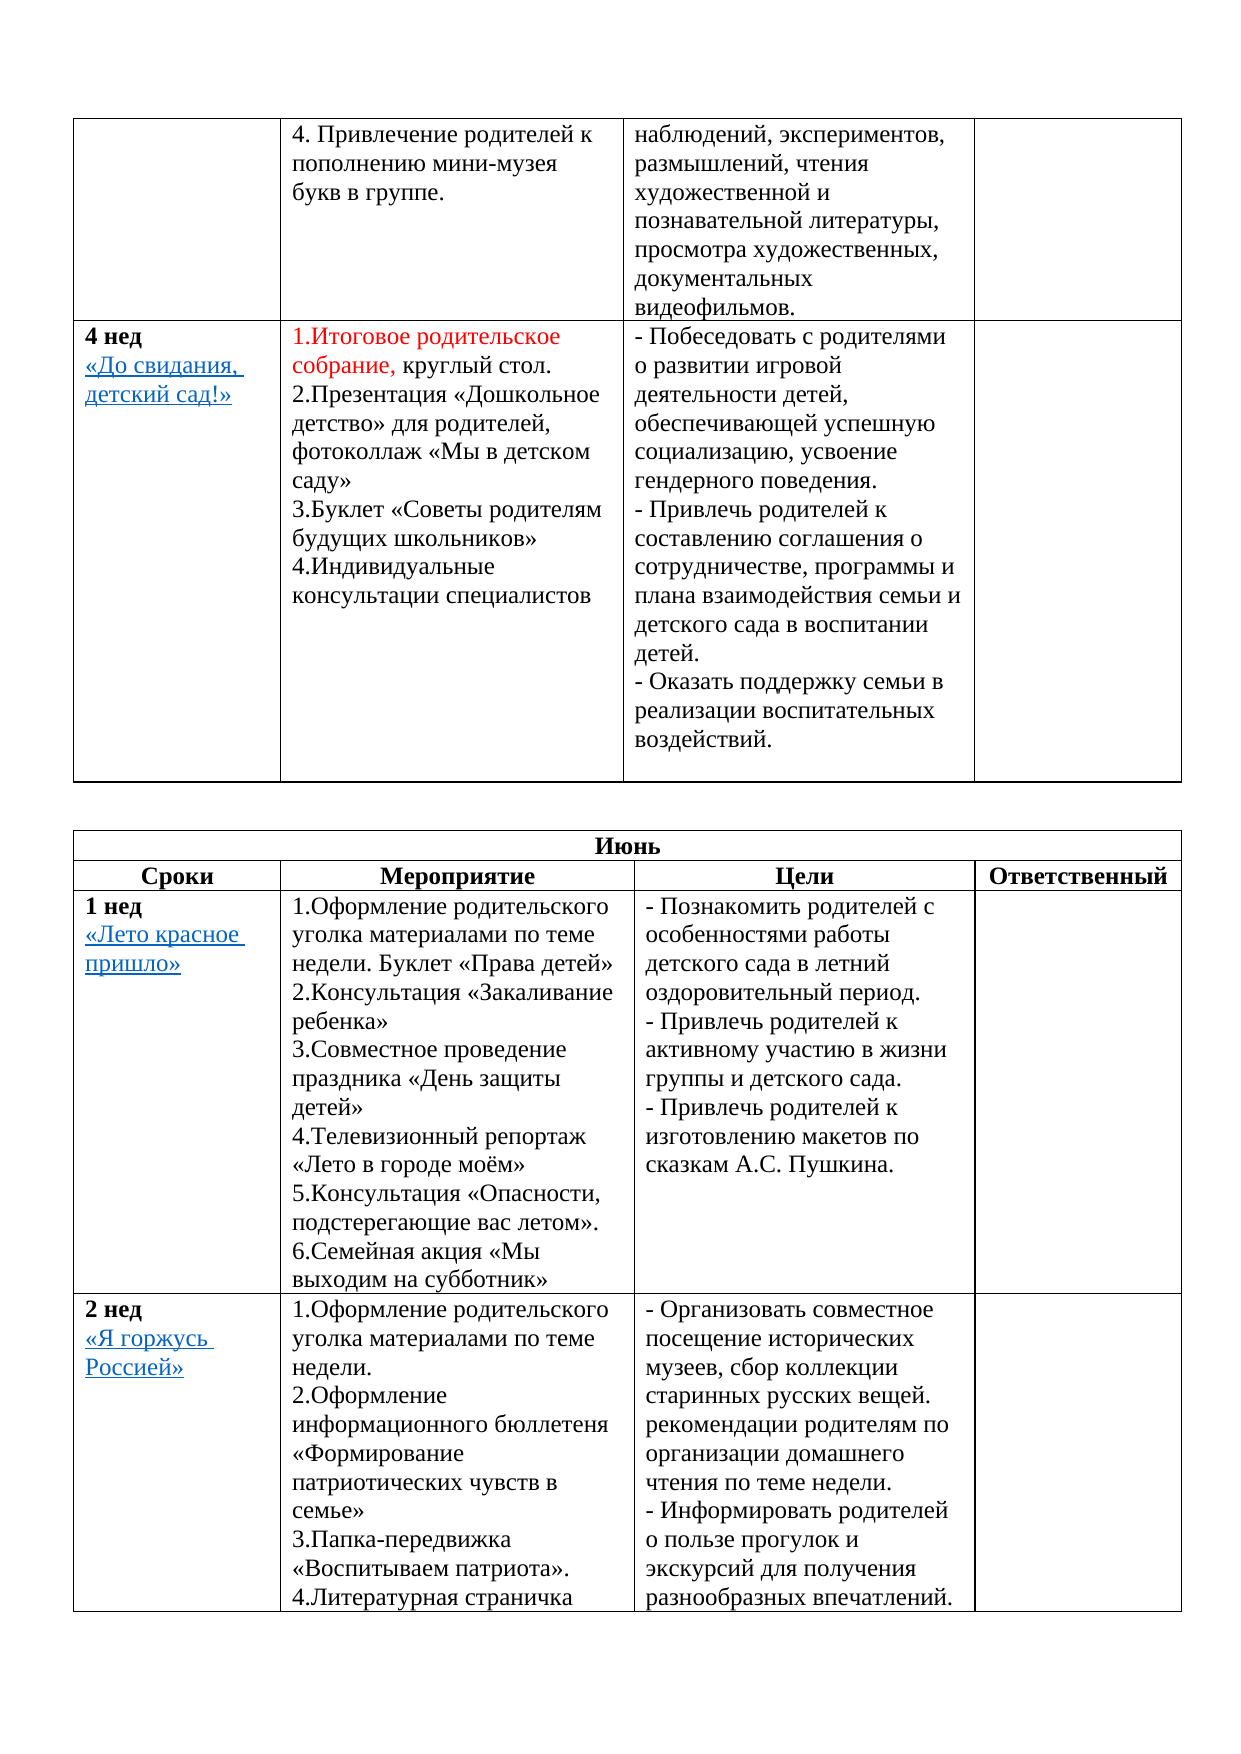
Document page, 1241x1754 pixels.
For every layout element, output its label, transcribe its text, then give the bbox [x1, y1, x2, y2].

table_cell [74, 1294, 280, 1611]
table_cell Сроки [74, 861, 280, 890]
table_cell [976, 891, 1181, 1293]
table_cell Ответственный [976, 861, 1181, 890]
table_cell - Побеседовать с родителями о развитии игровой деятельности детей, обеспечивающей успешную социализацию, усвоение гендерного поведения. - Привлечь родителей к составлению соглашения о сотрудничестве, программы и плана взаимодействия семьи и детского сада в воспитании детей. - Оказать поддержку семьи в реализации воспитательных воздействий. [624, 321, 974, 781]
table_cell 1 нед «Лето красное пришло» [74, 891, 280, 1293]
table_cell - Познакомить родителей с особенностями работы детского сада в летний оздоровительный период. - Привлечь родителей к активному участию в жизни группы и детского сада. - Привлечь родителей к изготовлению макетов по сказкам А.С. Пушкина. [635, 891, 974, 1293]
table_cell [975, 119, 1181, 320]
table_header Июнь [74, 831, 1181, 860]
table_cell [281, 1294, 634, 1611]
table_cell 1.Оформление родительского уголка материалами по теме недели. Буклет «Права детей» 2.Консультация «Закаливание ребенка» 3.Совместное проведение праздника «День защиты детей» 4.Телевизионный репортаж «Лето в городе моём» 5.Консультация «Опасности, подстерегающие вас летом». 6.Семейная акция «Мы выходим на субботник» [281, 891, 634, 1293]
table_cell [975, 321, 1181, 781]
table_cell Цели [635, 861, 974, 890]
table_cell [624, 119, 974, 320]
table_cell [635, 1294, 974, 1611]
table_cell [74, 119, 280, 320]
table_cell 1.Итоговое родительское собрание, круглый стол. 2.Презентация «Дошкольное детство» для родителей, фотоколлаж «Мы в детском саду» 3.Буклет «Советы родителям будущих школьников» 4.Индивидуальные консультации специалистов [281, 321, 623, 781]
table_cell Мероприятие [281, 861, 634, 890]
table_cell [976, 1294, 1181, 1611]
table_cell 4 нед «До свидания, детский сад!» [74, 321, 280, 781]
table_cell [281, 119, 623, 320]
